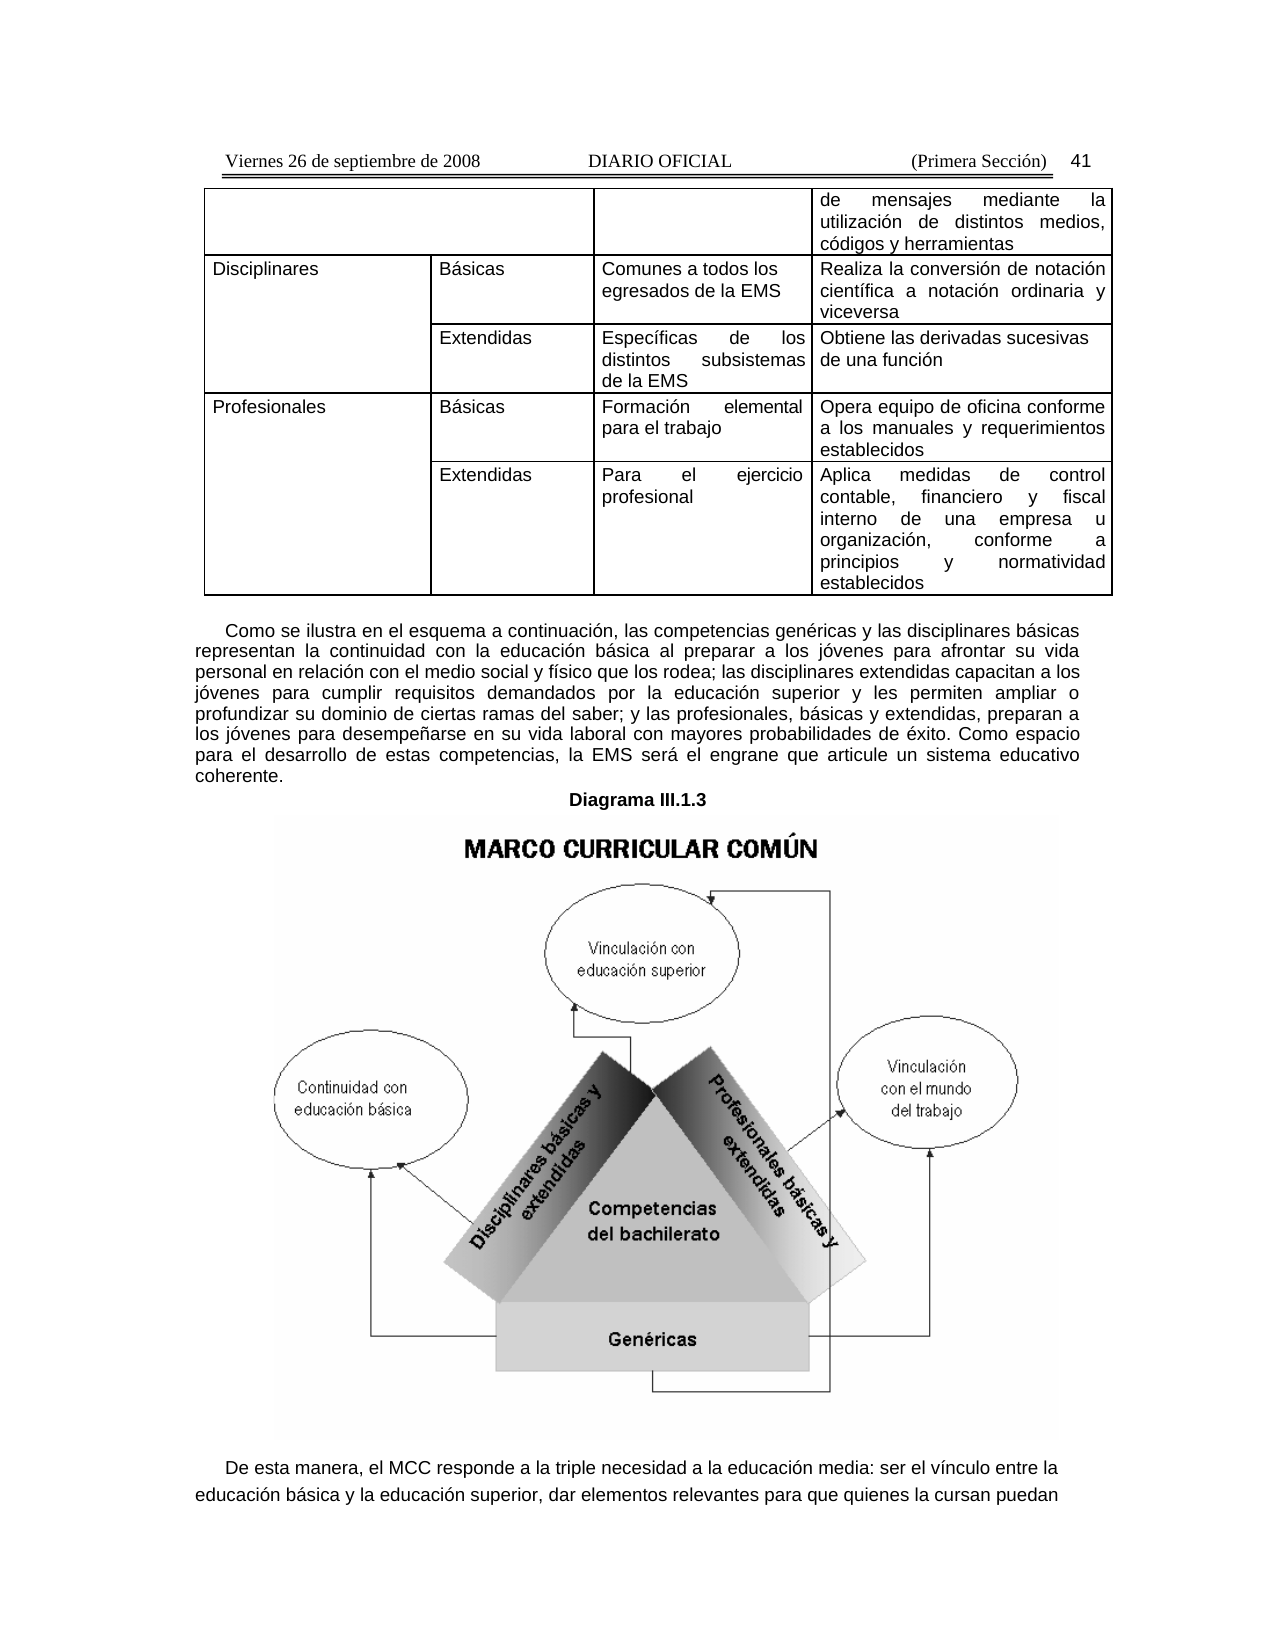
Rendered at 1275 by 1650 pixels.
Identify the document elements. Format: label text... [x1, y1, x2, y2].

table_cell Para el ejercicio profesional [595, 462, 811, 594]
table_cell Formación elemental para el trabajo [595, 394, 811, 461]
table_header [595, 189, 811, 254]
text Como se ilustra en el esquema a continuación, las competencias genéricas y las disciplinares básicas representan la continuidad con la educación básica al preparar a los jóvenes para afrontar su vida personal en relación con el medio social y físico que los rodea; las disciplinares extendidas capacitan a los jóvenes para cumplir requisitos demandados por la educación superior y les permiten ampliar o profundizar su dominio de ciertas ramas del saber; y las profesionales, básicas y extendidas, preparan a los jóvenes para desempeñarse en su vida laboral con mayores probabilidades de éxito. Como espacio para el desarrollo de estas competencias, la EMS será el engrane que articule un sistema educativo coherente. [195, 621, 1080, 786]
table_cell Profesionales [205, 394, 430, 594]
table_cell Realiza la conversión de notación científica a notación ordinaria y viceversa [813, 256, 1111, 323]
table_cell Disciplinares [205, 256, 430, 392]
table_cell Extendidas [432, 462, 593, 594]
table_cell Comunes a todos los egresados de la EMS [595, 256, 811, 323]
picture [273, 815, 1059, 1440]
table_cell Obtiene las derivadas sucesivas de una función [813, 325, 1111, 392]
subtitle Diagrama III.1.3 [199, 789, 1077, 811]
table_header de mensajes mediante la utilización de distintos medios, códigos y herramientas [813, 189, 1111, 254]
table_cell Básicas [432, 256, 593, 323]
table_cell Opera equipo de oficina conforme a los manuales y requerimientos establecidos [813, 394, 1111, 461]
table_cell Específicas de los distintos subsistemas de la EMS [595, 325, 811, 392]
table_header [205, 189, 593, 254]
table_cell Básicas [432, 394, 593, 461]
table_cell Aplica medidas de control contable, financiero y fiscal interno de una empresa u organización, conforme a principios y normatividad establecidos [813, 462, 1111, 594]
table_cell Extendidas [432, 325, 593, 392]
